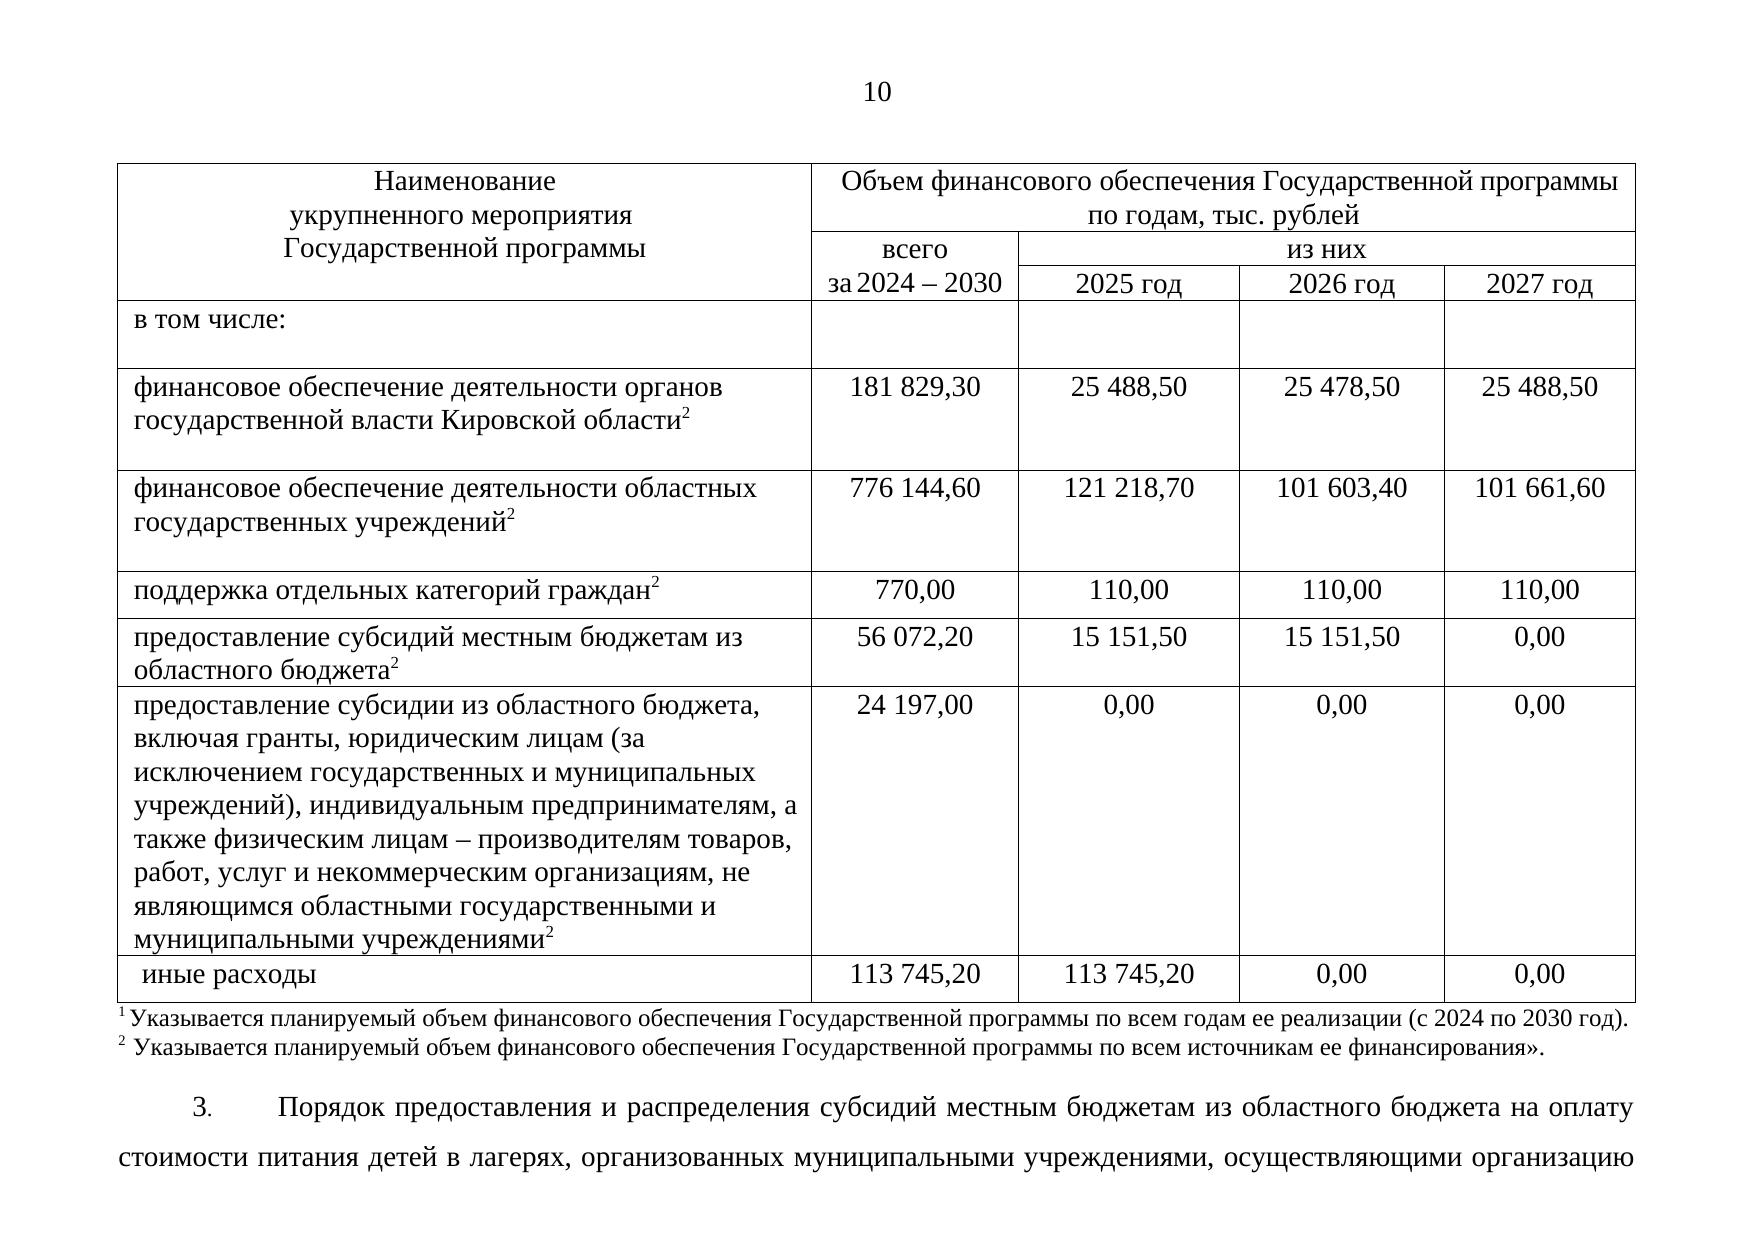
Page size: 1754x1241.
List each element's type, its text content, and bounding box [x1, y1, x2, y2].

table_cell [1445, 301, 1635, 368]
table_cell 15 151,50 [1019, 619, 1239, 686]
table_cell 113 745,20 [1019, 956, 1239, 1002]
text 2 Указывается планируемый объем финансового обеспечения Государственной программы по всем источникам ее финансирования». [118, 1032, 1636, 1060]
table_cell поддержка отдельных категорий граждан2 [118, 572, 811, 618]
table_cell 0,00 [1445, 619, 1635, 686]
table_cell [1019, 301, 1239, 368]
table_cell 110,00 [1240, 572, 1444, 618]
table_cell 121 218,70 [1019, 471, 1239, 571]
table_cell [812, 301, 1018, 368]
table_cell 0,00 [1240, 687, 1444, 955]
table_cell 2026 год [1240, 266, 1444, 300]
table_cell 24 197,00 [812, 687, 1018, 955]
table_cell 776 144,60 [812, 471, 1018, 571]
text 1 Указывается планируемый объем финансового обеспечения Государственной программы по всем годам ее реализации (с 2024 по 2030 год). [118, 1003, 1645, 1032]
table_cell 0,00 [1445, 687, 1635, 955]
table_cell 2027 год [1445, 266, 1635, 300]
table_cell в том числе: [118, 301, 811, 368]
table_cell предоставление субсидий местным бюджетам из областного бюджета2 [118, 619, 811, 686]
table_cell 25 488,50 [1019, 369, 1239, 469]
table_cell 181 829,30 [812, 369, 1018, 469]
table_cell 25 488,50 [1445, 369, 1635, 469]
table_cell 0,00 [1240, 956, 1444, 1002]
table_cell 770,00 [812, 572, 1018, 618]
table_cell финансовое обеспечение деятельности областных государственных учреждений2 [118, 471, 811, 571]
table_cell 101 661,60 [1445, 471, 1635, 571]
table_cell 56 072,20 [812, 619, 1018, 686]
table_cell всего за 2024 – 2030 годы1 [812, 232, 1018, 300]
table_cell 101 603,40 [1240, 471, 1444, 571]
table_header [812, 164, 1635, 231]
table_cell 2025 год [1019, 266, 1239, 300]
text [118, 1089, 1636, 1173]
table_cell финансовое обеспечение деятельности органов государственной власти Кировской области2 [118, 369, 811, 469]
table_cell 25 478,50 [1240, 369, 1444, 469]
table_cell [1240, 301, 1444, 368]
table_cell иные расходы [118, 956, 811, 1002]
table_cell предоставление субсидии из областного бюджета, включая гранты, юридическим лицам (за исключением государственных и муниципальных учреждений), индивидуальным предпринимателям, а также физическим лицам – производителям товаров, работ, услуг и некоммерческим организациям, не являющимся областными государственными и муниципальными учреждениями2 [118, 687, 811, 955]
table_cell 0,00 [1445, 956, 1635, 1002]
table_cell 110,00 [1445, 572, 1635, 618]
table_cell из них [1019, 232, 1635, 265]
table_cell 113 745,20 [812, 956, 1018, 1002]
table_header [118, 164, 811, 300]
table_cell 0,00 [1019, 687, 1239, 955]
table_cell 15 151,50 [1240, 619, 1444, 686]
table_cell 110,00 [1019, 572, 1239, 618]
